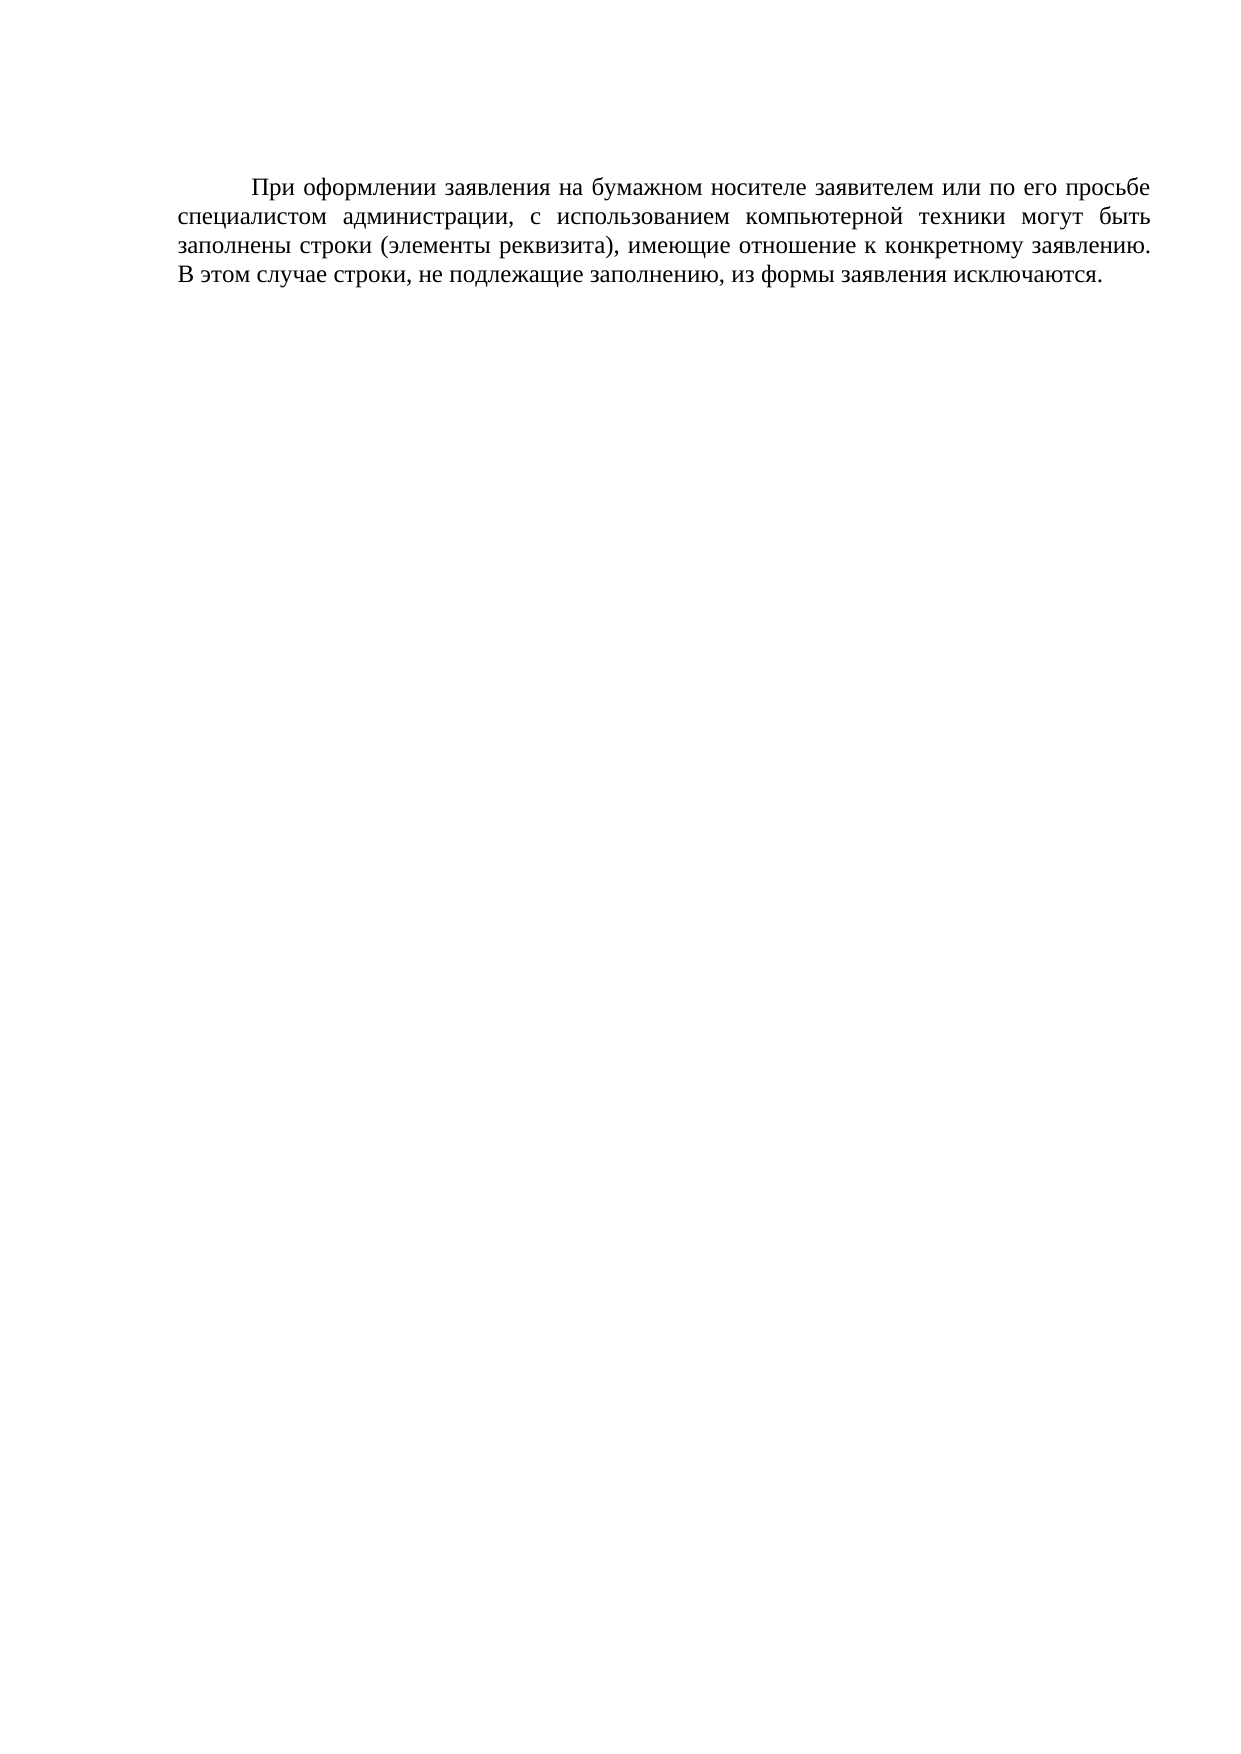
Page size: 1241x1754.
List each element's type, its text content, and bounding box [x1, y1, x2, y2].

text При оформлении заявления на бумажном носителе заявителем или по его просьбе специалистом администрации, с использованием компьютерной техники могут быть заполнены строки (элементы реквизита), имеющие отношение к конкретному заявлению. В этом случае строки, не подлежащие заполнению, из формы заявления исключаются. [177, 172, 1152, 287]
